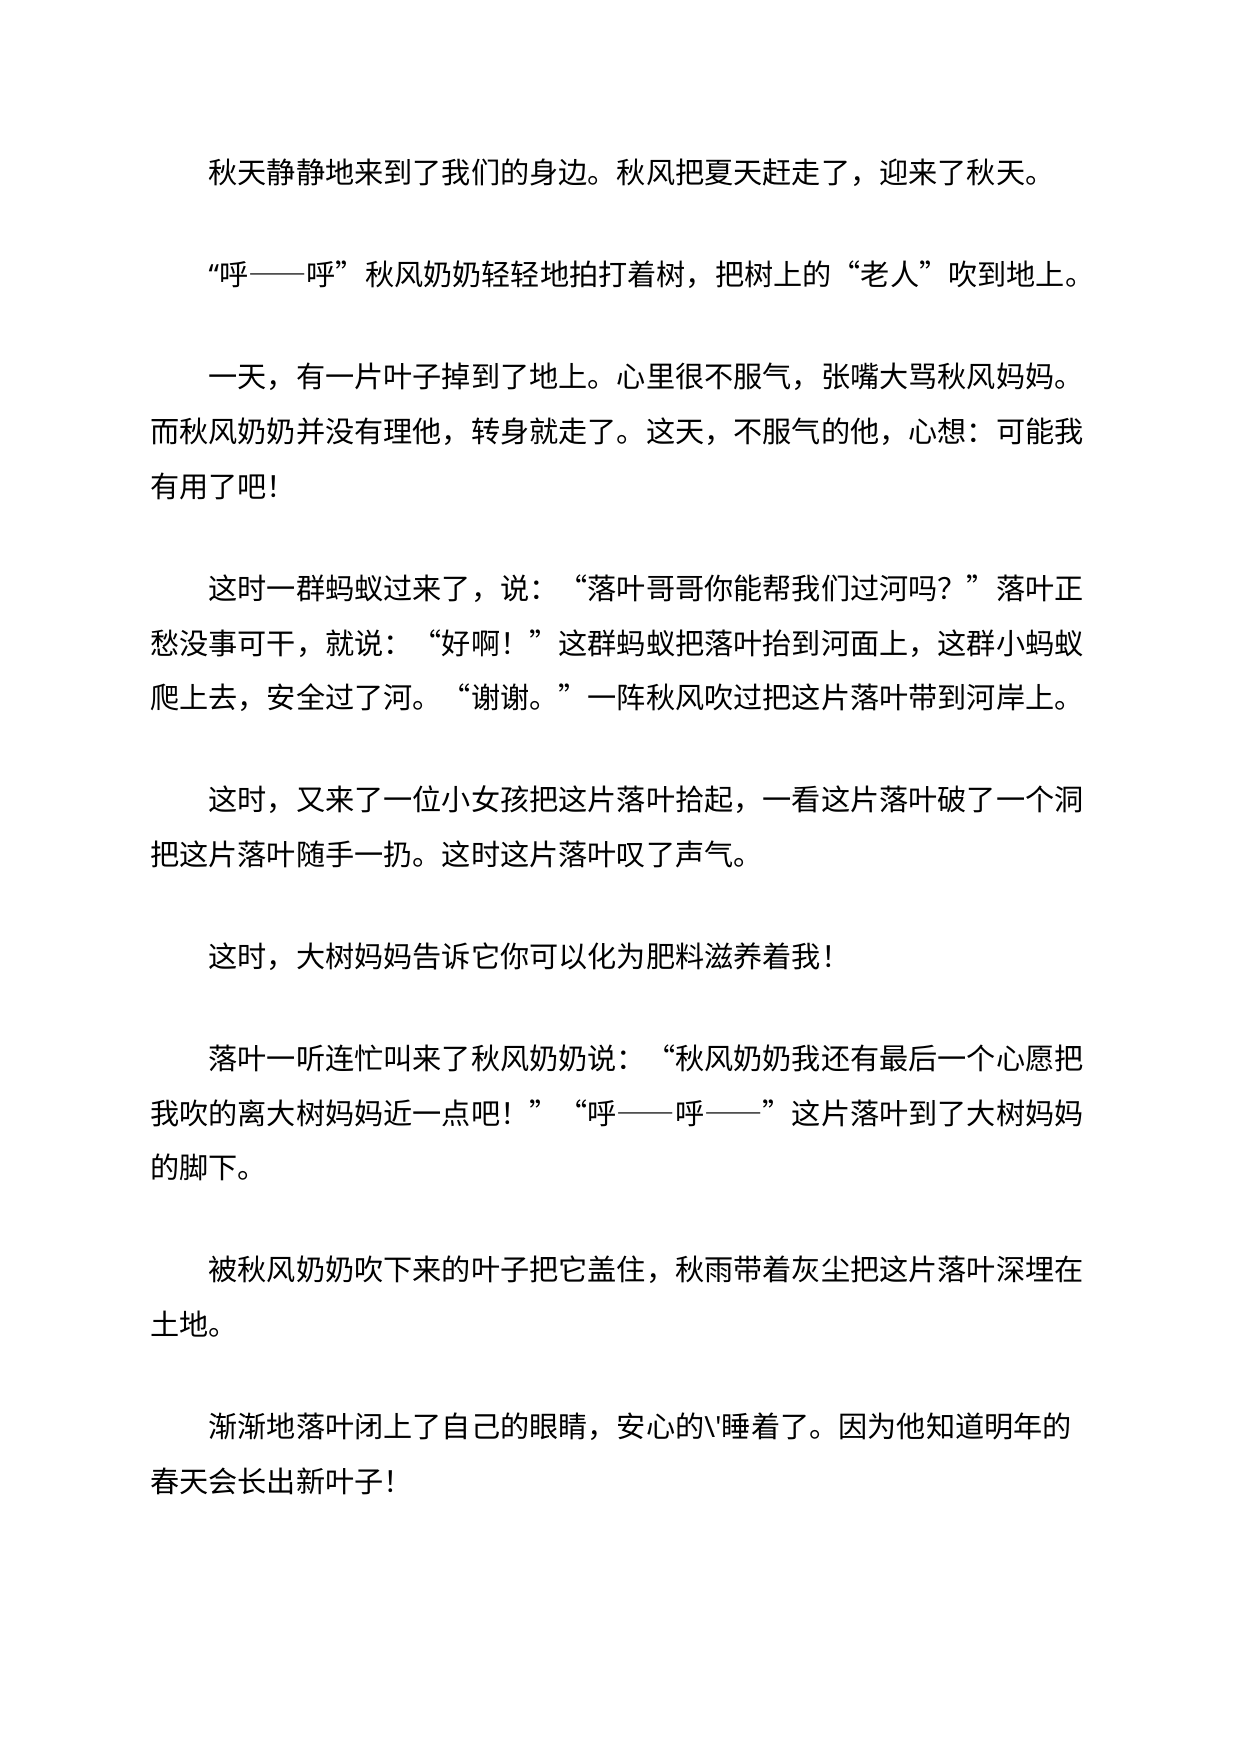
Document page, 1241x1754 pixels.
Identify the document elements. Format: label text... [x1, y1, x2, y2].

text 这时，大树妈妈告诉它你可以化为肥料滋养着我！ [150, 933, 1090, 976]
text 这时一群蚂蚁过来了，说：“落叶哥哥你能帮我们过河吗？”落叶正愁没事可干，就说：“好啊！”这群蚂蚁把落叶抬到河面上，这群小蚂蚁爬上去，安全过了河。“谢谢。”一阵秋风吹过把这片落叶带到河岸上。 [150, 565, 1090, 717]
text 渐渐地落叶闭上了自己的眼睛，安心的\'睡着了。因为他知道明年的春天会长出新叶子！ [150, 1403, 1090, 1501]
text 一天，有一片叶子掉到了地上。心里很不服气，张嘴大骂秋风妈妈。而秋风奶奶并没有理他，转身就走了。这天，不服气的他，心想：可能我有用了吧！ [150, 354, 1090, 506]
text 这时，又来了一位小女孩把这片落叶拾起，一看这片落叶破了一个洞把这片落叶随手一扔。这时这片落叶叹了声气。 [150, 777, 1090, 874]
text 被秋风奶奶吹下来的叶子把它盖住，秋雨带着灰尘把这片落叶深埋在土地。 [150, 1247, 1090, 1344]
text 秋天静静地来到了我们的身边。秋风把夏天赶走了，迎来了秋天。 [150, 150, 1090, 192]
text “呼——呼”秋风奶奶轻轻地拍打着树，把树上的“老人”吹到地上。 [150, 252, 1090, 294]
text 落叶一听连忙叫来了秋风奶奶说：“秋风奶奶我还有最后一个心愿把我吹的离大树妈妈近一点吧！”“呼——呼——”这片落叶到了大树妈妈的脚下。 [150, 1035, 1090, 1187]
